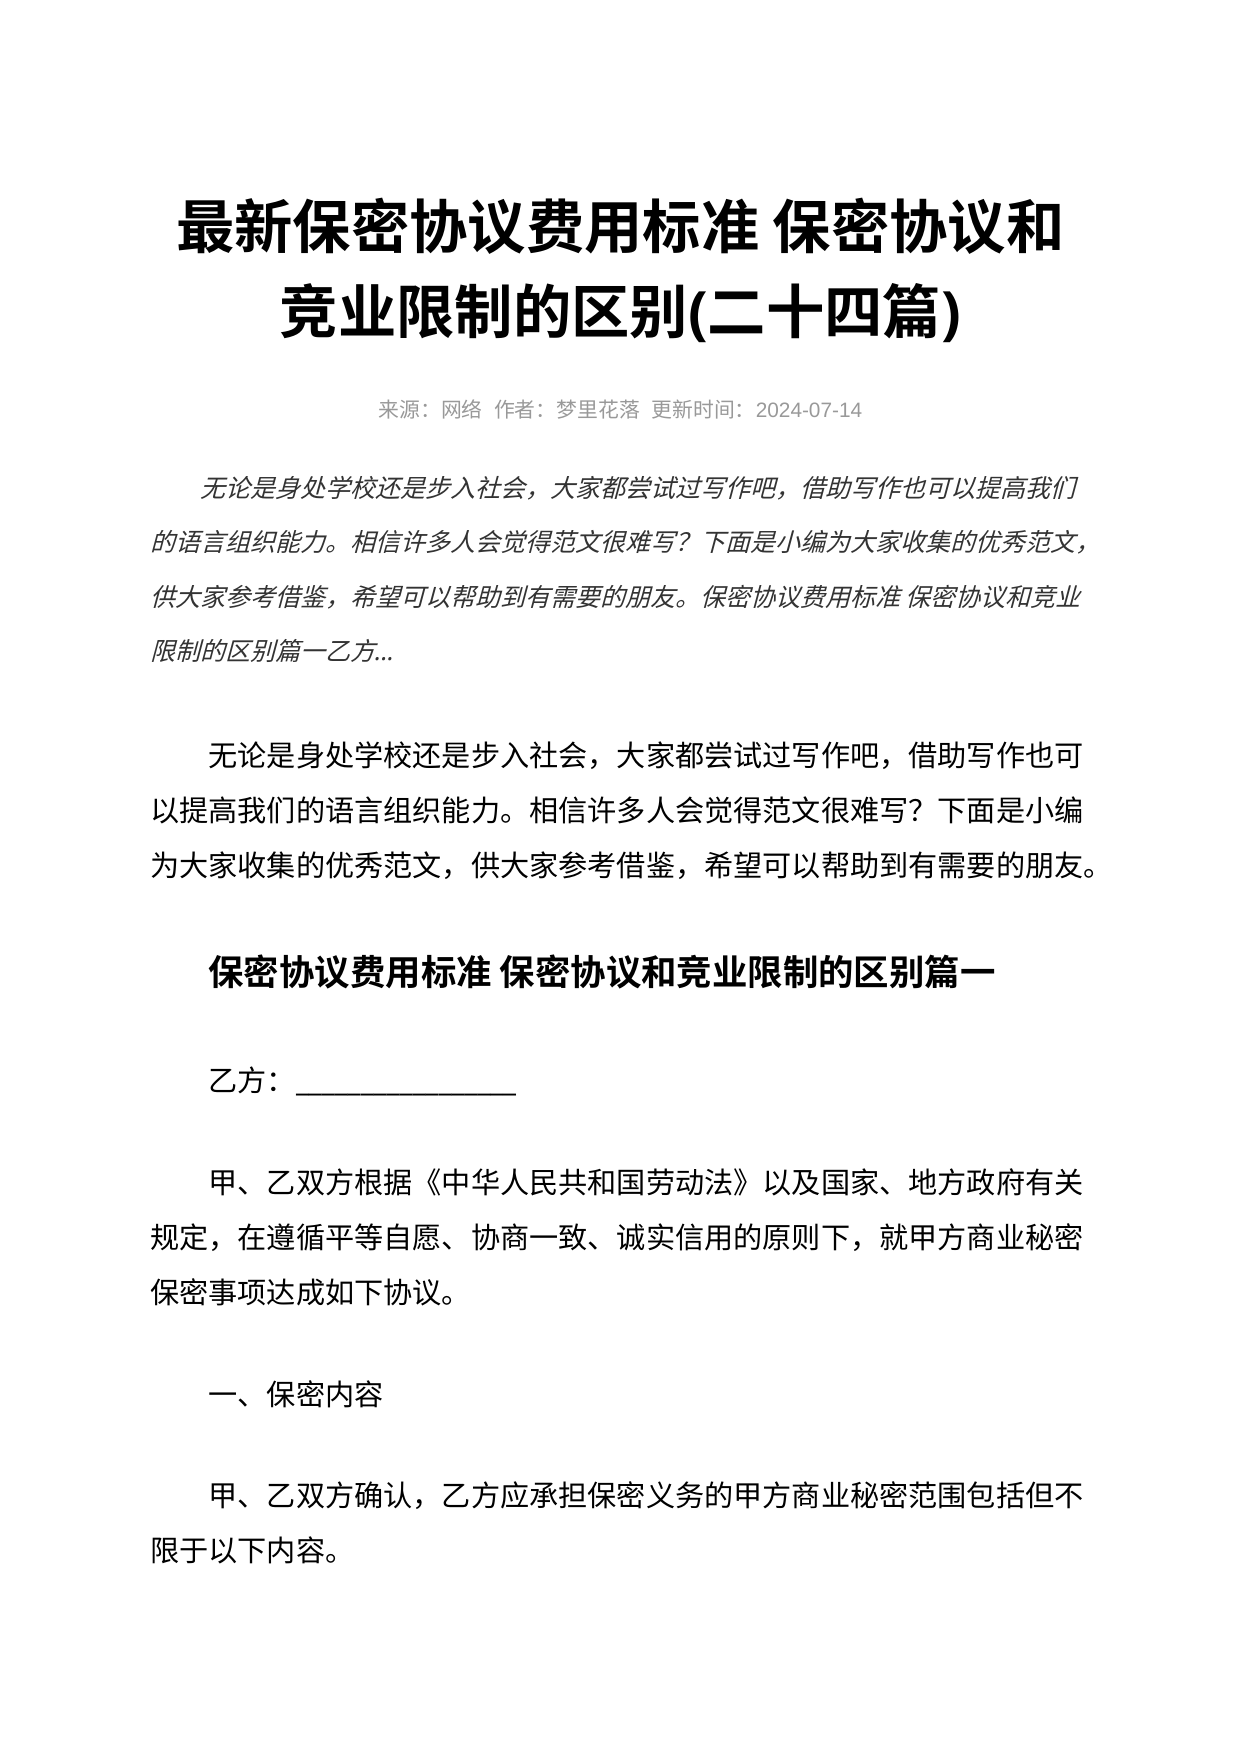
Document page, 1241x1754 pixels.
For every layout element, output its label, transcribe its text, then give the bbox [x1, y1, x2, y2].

text 来源：网络 作者：梦里花落 更新时间：2024-07-14 [150, 397, 1090, 421]
text 甲、乙双方根据《中华人民共和国劳动法》以及国家、地方政府有关规定，在遵循平等自愿、协商一致、诚实信用的原则下，就甲方商业秘密保密事项达成如下协议。 [150, 1159, 1090, 1312]
subtitle 最新保密协议费用标准 保密协议和竞业限制的区别(二十四篇) [150, 181, 1090, 351]
text 无论是身处学校还是步入社会，大家都尝试过写作吧，借助写作也可以提高我们的语言组织能力。相信许多人会觉得范文很难写？下面是小编为大家收集的优秀范文，供大家参考借鉴，希望可以帮助到有需要的朋友。 [150, 733, 1090, 885]
text 无论是身处学校还是步入社会，大家都尝试过写作吧，借助写作也可以提高我们的语言组织能力。相信许多人会觉得范文很难写？下面是小编为大家收集的优秀范文，供大家参考借鉴，希望可以帮助到有需要的朋友。保密协议费用标准 保密协议和竞业限制的区别篇一乙方... [150, 468, 1090, 668]
text 乙方：_________________ [150, 1058, 1090, 1100]
text 保密协议费用标准 保密协议和竞业限制的区别篇一 [150, 944, 1090, 995]
text 甲、乙双方确认，乙方应承担保密义务的甲方商业秘密范围包括但不限于以下内容。 [150, 1473, 1090, 1570]
text 一、保密内容 [150, 1371, 1090, 1413]
